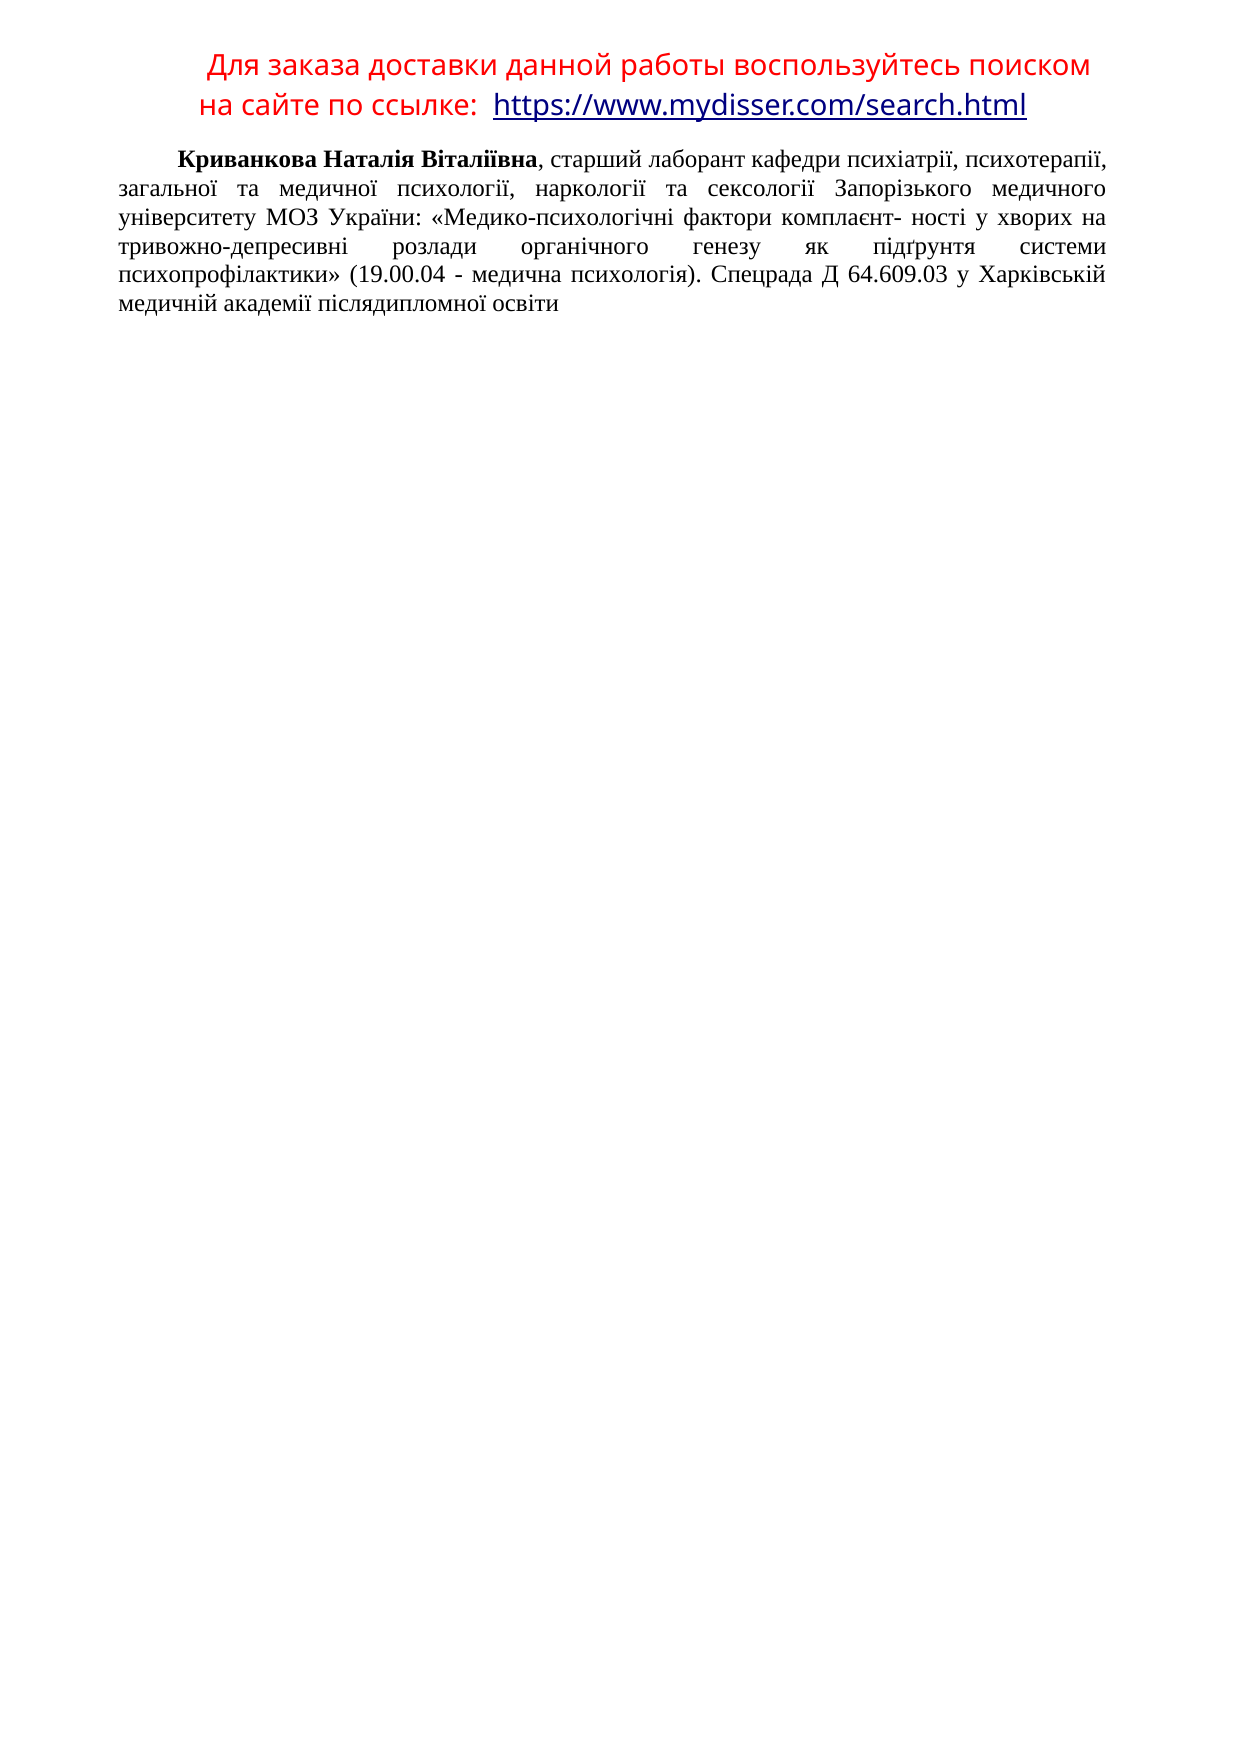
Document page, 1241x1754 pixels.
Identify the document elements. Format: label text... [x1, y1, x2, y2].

text Криванкова Наталія Віталіївна, старший лаборант кафедри психіатрії, психотерапії, загальної та медичної психології, наркології та сексології Запорізького медичного університету МОЗ України: «Медико-психологічні фактори комплаєнт- ності у хворих на тривожно-депресивні розлади органічного генезу як підґрунтя системи психопрофілактики» (19.00.04 - медична психологія). Спецрада Д 64.609.03 у Харківській медичній академії післядипломної освіти [118, 144, 1107, 317]
